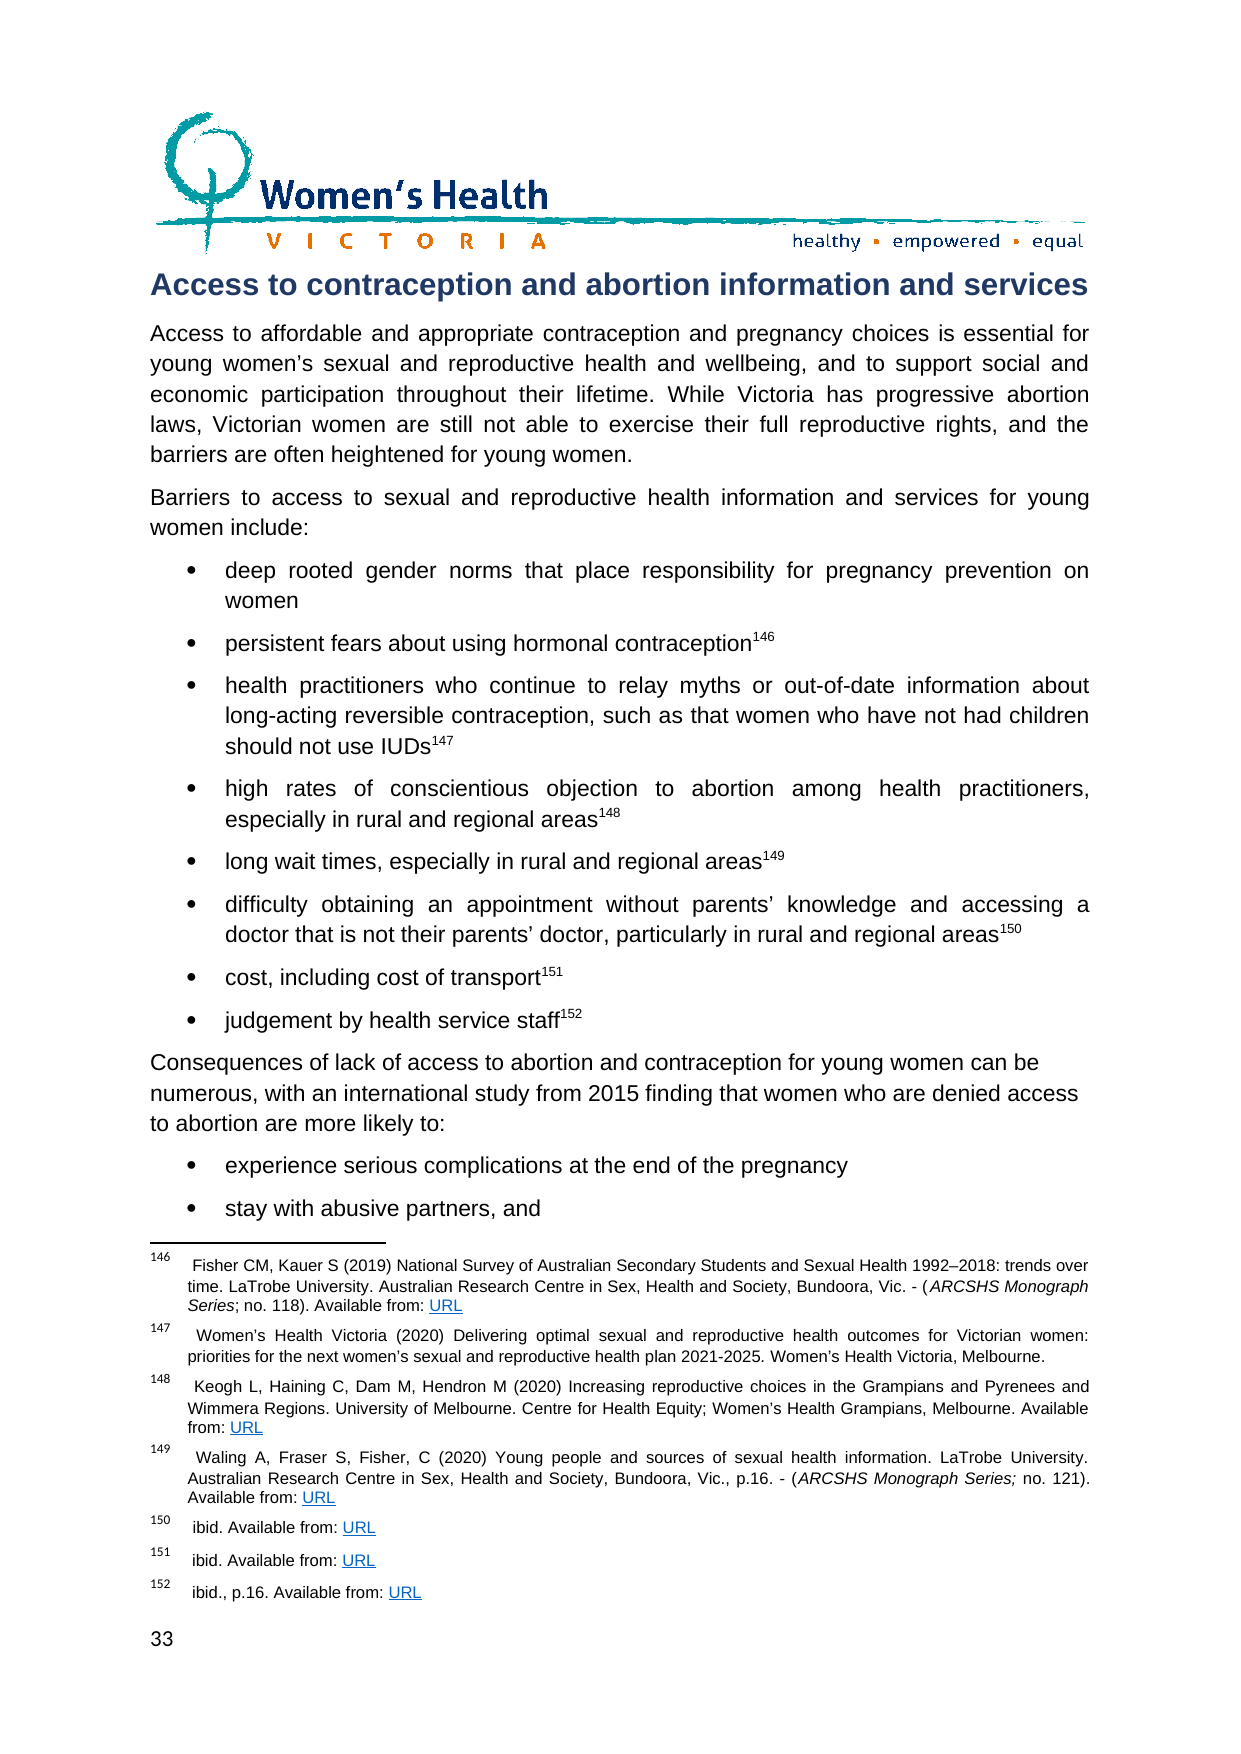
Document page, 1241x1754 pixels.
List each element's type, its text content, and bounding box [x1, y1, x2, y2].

text Barriers to access to sexual and reproductive health information and services for young women include: [150, 484, 1090, 540]
picture [150, 101, 1091, 267]
list cost, including cost of transport [187, 964, 1090, 990]
list persistent fears about using hormonal contraception [187, 629, 1090, 656]
text Consequences of lack of access to abortion and contraception for young women can be numerous, with an international study from 2015 finding that women who are denied access to abortion are more likely to: [150, 1049, 1090, 1136]
list difficulty obtaining an appointment without parents’ knowledge and accessing a doctor that is not their parents’ doctor, particularly in rural and regional areas [187, 891, 1090, 947]
list high rates of conscientious objection to abortion among health practitioners, especially in rural and regional areas [187, 775, 1090, 832]
list health practitioners who continue to relay myths or out-of-date information about long-acting reversible contraception, such as that women who have not had children should not use IUDs [187, 672, 1090, 759]
list deep rooted gender norms that place responsibility for pregnancy prevention on women [187, 557, 1090, 613]
list judgement by health service staff [187, 1007, 1090, 1033]
list stay with abusive partners, and [187, 1195, 1090, 1221]
list long wait times, especially in rural and regional areas [187, 848, 1090, 874]
list experience serious complications at the end of the pregnancy [187, 1152, 1090, 1179]
subtitle Access to contraception and abortion information and services [150, 267, 1090, 302]
text Access to affordable and appropriate contraception and pregnancy choices is essential for young women’s sexual and reproductive health and wellbeing, and to support social and economic participation throughout their lifetime. While Victoria has progressive abortion laws, Victorian women are still not able to exercise their full reproductive rights, and the barriers are often heightened for young women. [150, 320, 1090, 467]
